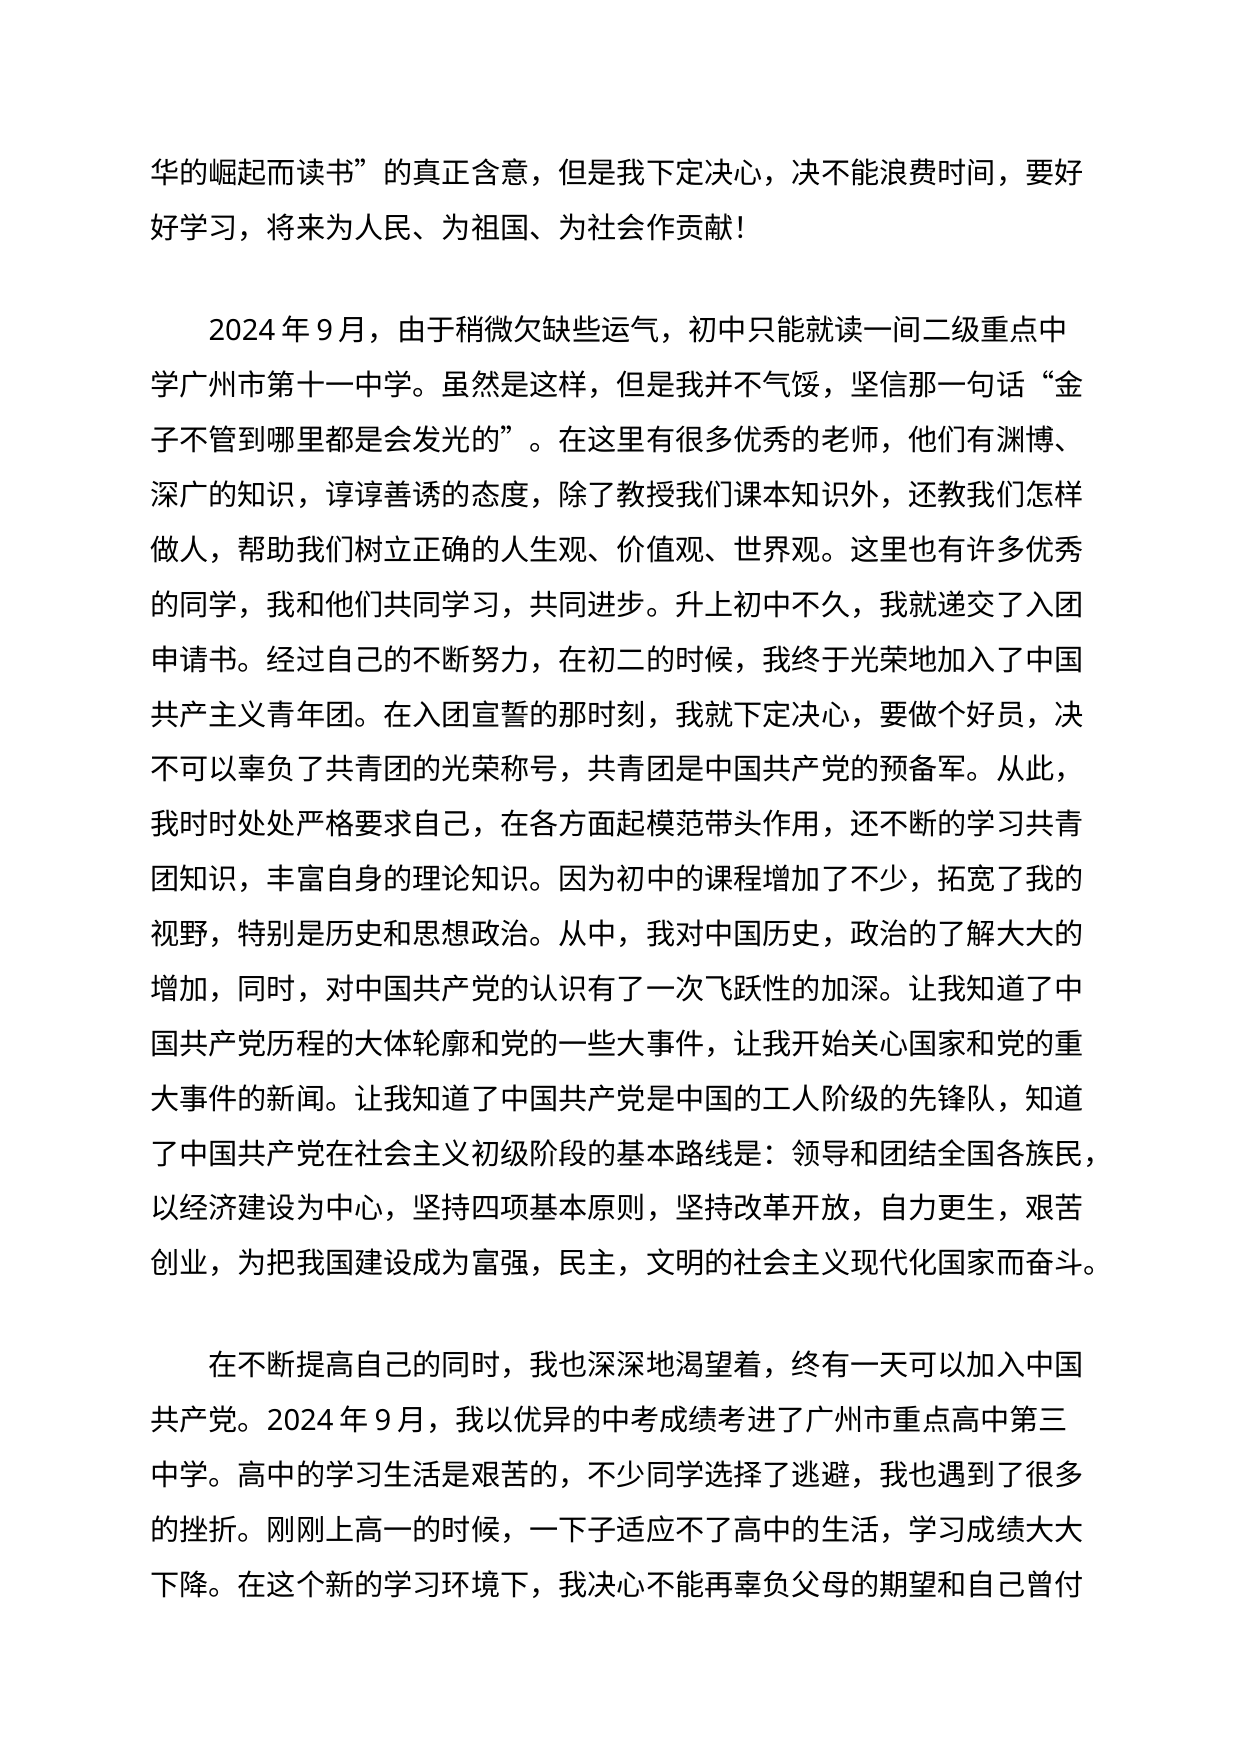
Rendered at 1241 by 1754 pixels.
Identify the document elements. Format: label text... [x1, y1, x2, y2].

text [150, 150, 1090, 247]
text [150, 1342, 1090, 1604]
text 2024年9月，由于稍微欠缺些运气，初中只能就读一间二级重点中学广州市第十一中学。虽然是这样，但是我并不气馁，坚信那一句话“金子不管到哪里都是会发光的”。在这里有很多优秀的老师，他们有渊博、深广的知识，谆谆善诱的态度，除了教授我们课本知识外，还教我们怎样做人，帮助我们树立正确的人生观、价值观、世界观。这里也有许多优秀的同学，我和他们共同学习，共同进步。升上初中不久，我就递交了入团申请书。经过自己的不断努力，在初二的时候，我终于光荣地加入了中国共产主义青年团。在入团宣誓的那时刻，我就下定决心，要做个好员，决不可以辜负了共青团的光荣称号，共青团是中国共产党的预备军。从此，我时时处处严格要求自己，在各方面起模范带头作用，还不断的学习共青团知识，丰富自身的理论知识。因为初中的课程增加了不少，拓宽了我的视野，特别是历史和思想政治。从中，我对中国历史，政治的了解大大的增加，同时，对中国共产党的认识有了一次飞跃性的加深。让我知道了中国共产党历程的大体轮廓和党的一些大事件，让我开始关心国家和党的重大事件的新闻。让我知道了中国共产党是中国的工人阶级的先锋队，知道了中国共产党在社会主义初级阶段的基本路线是：领导和团结全国各族民，以经济建设为中心，坚持四项基本原则，坚持改革开放，自力更生，艰苦创业，为把我国建设成为富强，民主，文明的社会主义现代化国家而奋斗。 [150, 307, 1090, 1282]
